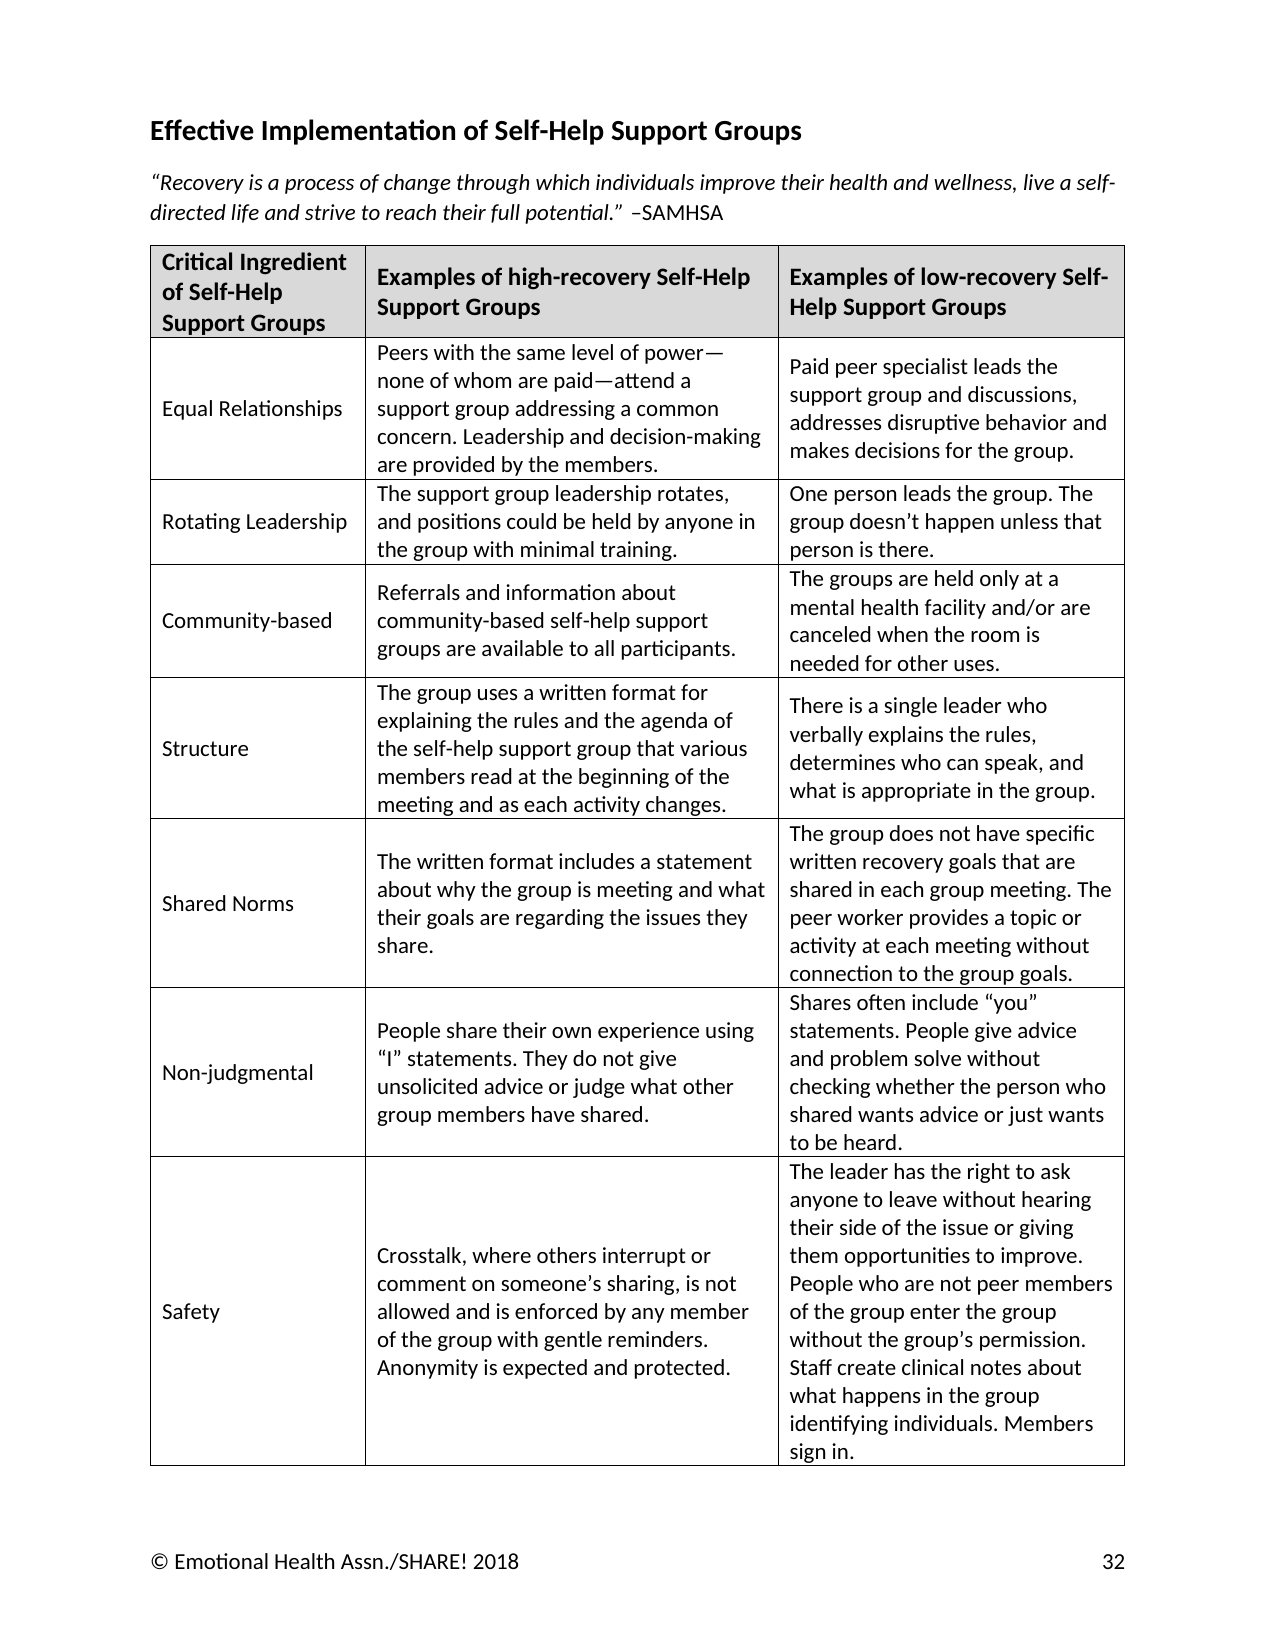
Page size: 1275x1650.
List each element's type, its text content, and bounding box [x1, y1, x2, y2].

table_cell Rotating Leadership [151, 480, 365, 563]
table_cell Referrals and information about community-based self-help support groups are available to all participants. [366, 565, 778, 677]
table_cell Equal Relationships [151, 338, 365, 478]
text Effective Implementation of Self-Help Support Groups [150, 112, 1125, 148]
table_header Examples of high-recovery Self-Help Support Groups [366, 246, 778, 337]
table_cell Shares often include “you” statements. People give advice and problem solve without checking whether the person who shared wants advice or just wants to be heard. [779, 988, 1124, 1156]
table_cell The support group leadership rotates, and positions could be held by anyone in the group with minimal training. [366, 480, 778, 563]
table_cell Structure [151, 678, 365, 818]
text “Recovery is a process of change through which individuals improve their health and wellness, live a self-directed life and strive to reach their full potential.” –SAMHSA [150, 168, 1125, 226]
table_cell The groups are held only at a mental health facility and/or are canceled when the room is needed for other uses. [779, 565, 1124, 677]
table_cell The group uses a written format for explaining the rules and the agenda of the self-help support group that various members read at the beginning of the meeting and as each activity changes. [366, 678, 778, 818]
table_cell Paid peer specialist leads the support group and discussions, addresses disruptive behavior and makes decisions for the group. [779, 338, 1124, 478]
table_cell Non-judgmental [151, 988, 365, 1156]
table_cell Peers with the same level of power—none of whom are paid—attend a support group addressing a common concern. Leadership and decision-making are provided by the members. [366, 338, 778, 478]
table_cell The written format includes a statement about why the group is meeting and what their goals are regarding the issues they share. [366, 819, 778, 987]
table_cell One person leads the group. The group doesn’t happen unless that person is there. [779, 480, 1124, 563]
table_cell Safety [151, 1157, 365, 1465]
table_cell The group does not have specific written recovery goals that are shared in each group meeting. The peer worker provides a topic or activity at each meeting without connection to the group goals. [779, 819, 1124, 987]
table_header Examples of low-recovery Self-Help Support Groups [779, 246, 1124, 337]
table_cell Shared Norms [151, 819, 365, 987]
table_cell People share their own experience using “I” statements. They do not give unsolicited advice or judge what other group members have shared. [366, 988, 778, 1156]
table_cell Crosstalk, where others interrupt or comment on someone’s sharing, is not allowed and is enforced by any member of the group with gentle reminders. Anonymity is expected and protected. [366, 1157, 778, 1465]
table_cell There is a single leader who verbally explains the rules, determines who can speak, and what is appropriate in the group. [779, 678, 1124, 818]
table_cell Community-based [151, 565, 365, 677]
table_cell The leader has the right to ask anyone to leave without hearing their side of the issue or giving them opportunities to improve. People who are not peer members of the group enter the group without the group’s permission. Staff create clinical notes about what happens in the group identifying individuals. Members sign in. [779, 1157, 1124, 1465]
table_header Critical Ingredient of Self-Help Support Groups [151, 246, 365, 337]
